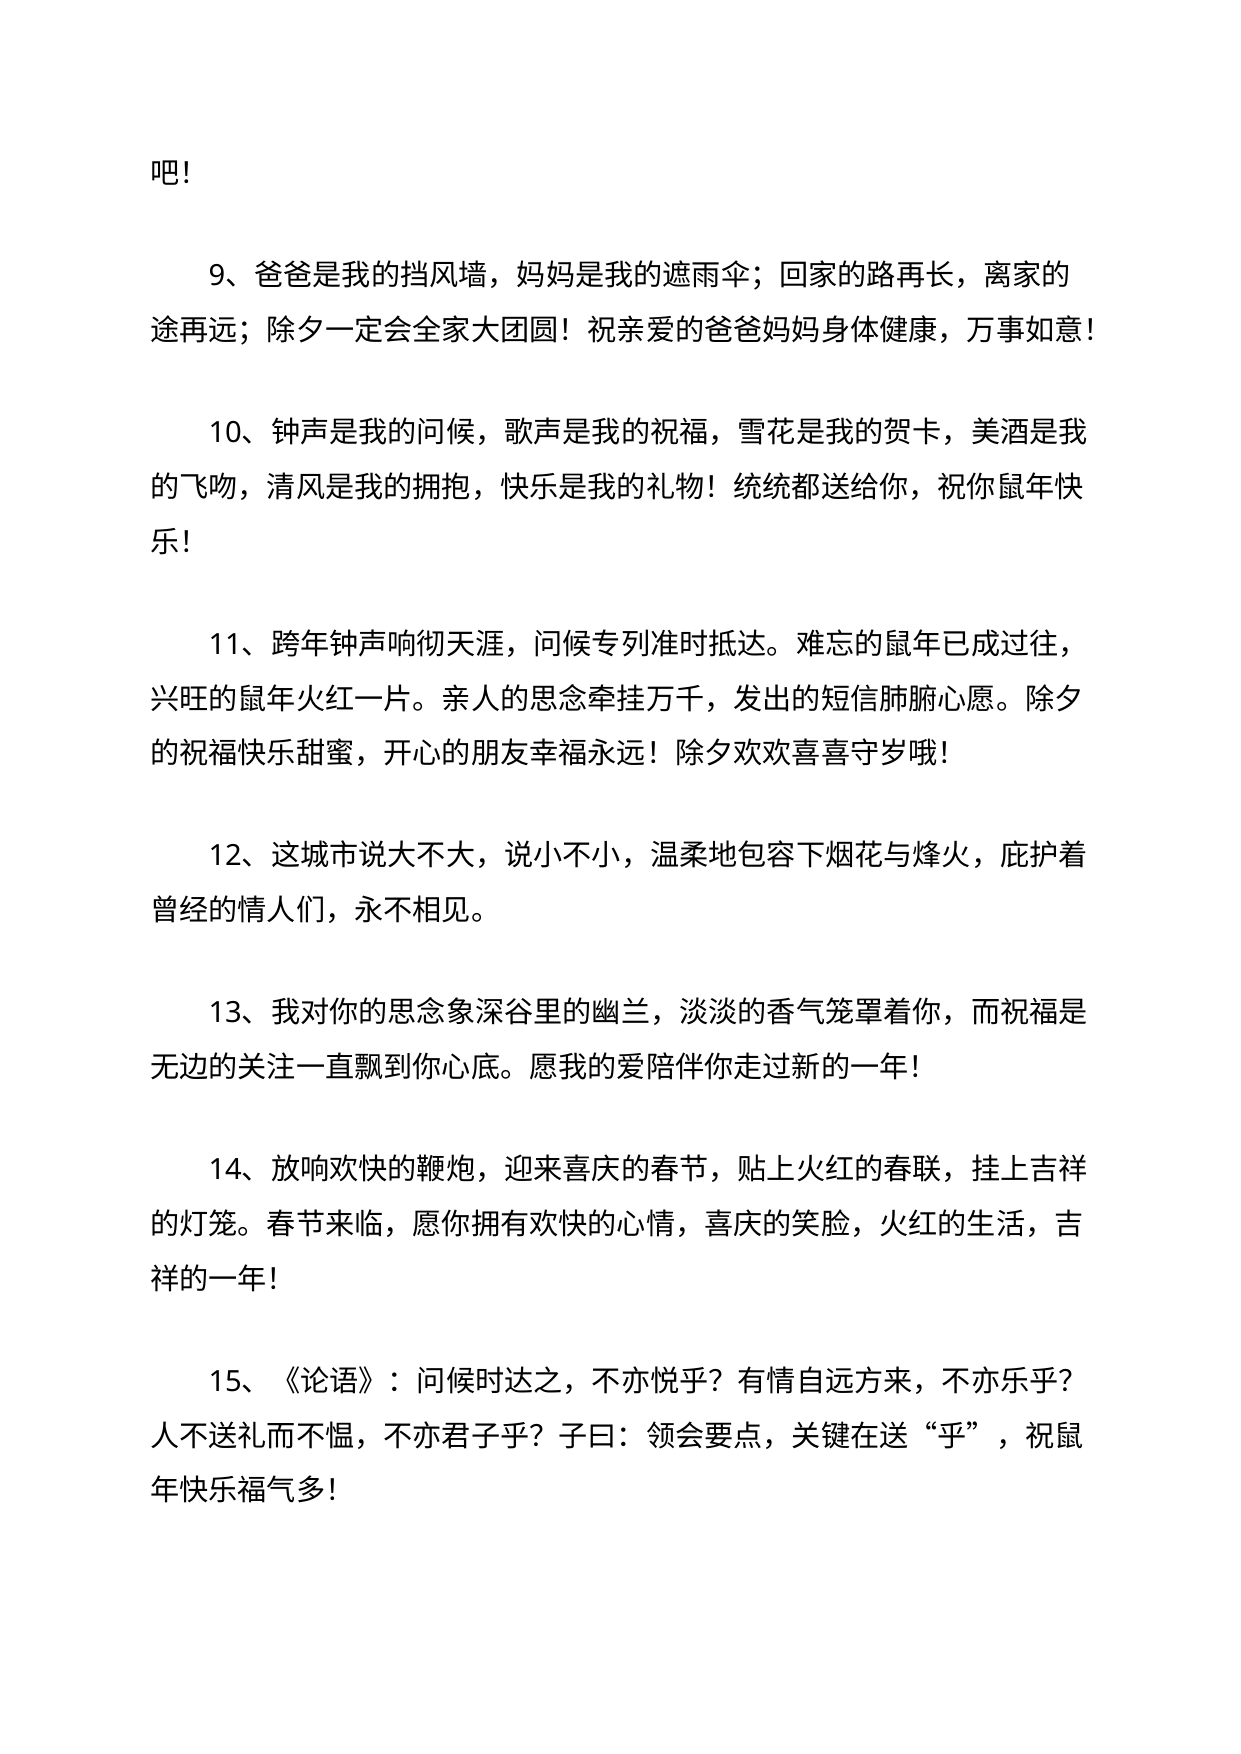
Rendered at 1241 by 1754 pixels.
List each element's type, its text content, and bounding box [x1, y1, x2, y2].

text 12、这城市说大不大，说小不小，温柔地包容下烟花与烽火，庇护着曾经的情人们，永不相见。 [150, 832, 1090, 929]
text 10、钟声是我的问候，歌声是我的祝福，雪花是我的贺卡，美酒是我的飞吻，清风是我的拥抱，快乐是我的礼物！统统都送给你，祝你鼠年快乐！ [150, 408, 1090, 561]
text 14、放响欢快的鞭炮，迎来喜庆的春节，贴上火红的春联，挂上吉祥的灯笼。春节来临，愿你拥有欢快的心情，喜庆的笑脸，火红的生活，吉祥的一年！ [150, 1145, 1090, 1298]
text 9、爸爸是我的挡风墙，妈妈是我的遮雨伞；回家的路再长，离家的途再远；除夕一定会全家大团圆！祝亲爱的爸爸妈妈身体健康，万事如意！ [150, 252, 1090, 349]
text 15、《论语》：问候时达之，不亦悦乎？有情自远方来，不亦乐乎？人不送礼而不愠，不亦君子乎？子曰：领会要点，关键在送“乎”，祝鼠年快乐福气多！ [150, 1357, 1090, 1509]
text 11、跨年钟声响彻天涯，问候专列准时抵达。难忘的鼠年已成过往，兴旺的鼠年火红一片。亲人的思念牵挂万千，发出的短信肺腑心愿。除夕的祝福快乐甜蜜，开心的朋友幸福永远！除夕欢欢喜喜守岁哦！ [150, 620, 1090, 772]
text 13、我对你的思念象深谷里的幽兰，淡淡的香气笼罩着你，而祝福是无边的关注一直飘到你心底。愿我的爱陪伴你走过新的一年！ [150, 989, 1090, 1086]
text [150, 150, 1090, 192]
